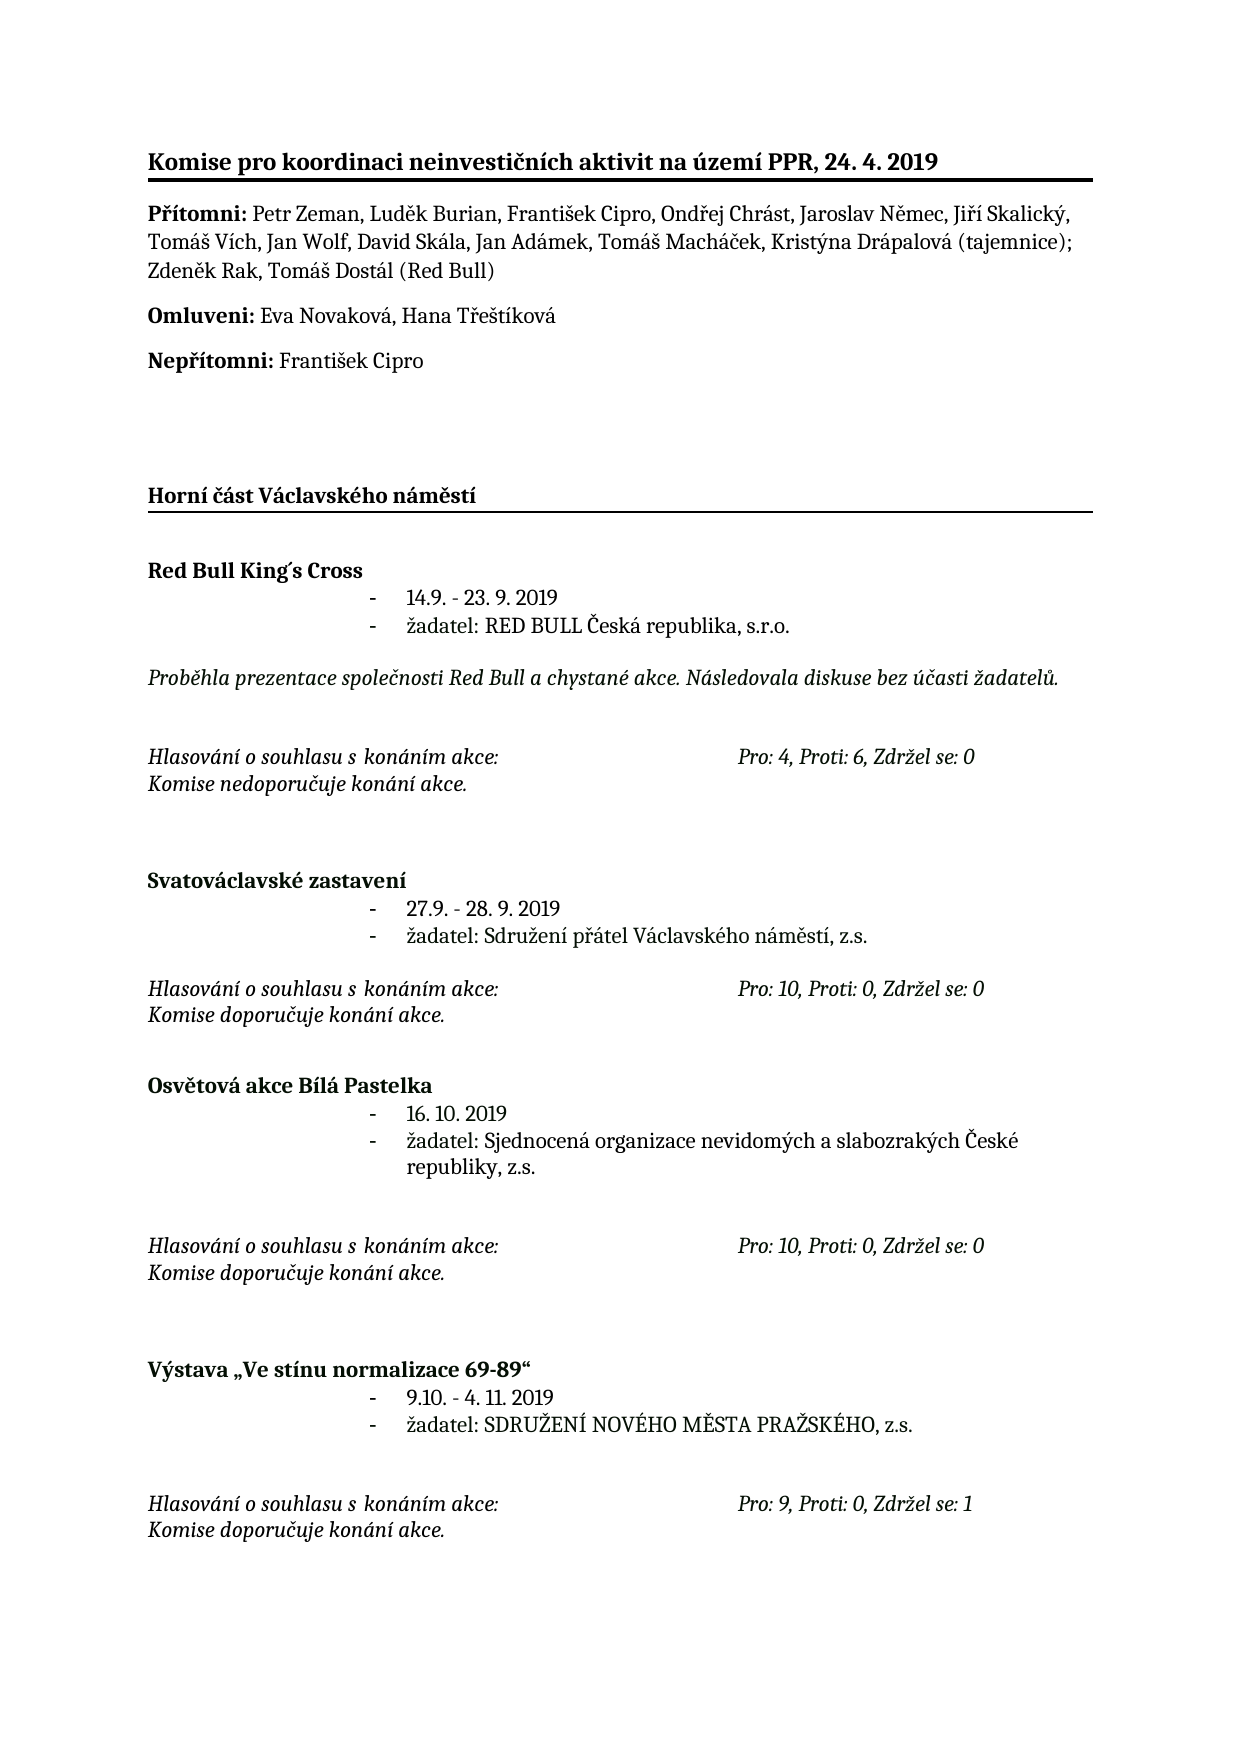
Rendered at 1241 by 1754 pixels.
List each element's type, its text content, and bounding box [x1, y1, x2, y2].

list žadatel: Sdružení přátel Václavského náměstí, z.s. [369, 922, 1093, 949]
text Red Bull King´s Cross [148, 558, 1093, 584]
list 9.10. - 4. 11. 2019 [369, 1383, 1093, 1411]
text Hlasování o souhlasu s konáním akce: Pro: 4, Proti: 6, Zdržel se: 0 [148, 744, 1093, 771]
text Výstava „Ve stínu normalizace 69-89“ [148, 1357, 1093, 1383]
text Nepřítomni: František Cipro [148, 348, 1093, 374]
list žadatel: Sjednocená organizace nevidomých a slabozrakých České republiky, z.s. [369, 1127, 1093, 1180]
text Komise nedoporučuje konání akce. [148, 771, 1093, 797]
text Komise pro koordinaci neinvestičních aktivit na území PPR, 24. 4. 2019 [148, 148, 1093, 178]
text Horní část Václavského náměstí [148, 483, 1093, 511]
text Hlasování o souhlasu s konáním akce: Pro: 10, Proti: 0, Zdržel se: 0 [148, 1233, 1093, 1259]
text Hlasování o souhlasu s konáním akce: Pro: 9, Proti: 0, Zdržel se: 1 [148, 1491, 1093, 1517]
text Proběhla prezentace společnosti Red Bull a chystané akce. Následovala diskuse bez účasti žadatelů. [148, 665, 1093, 691]
list 27.9. - 28. 9. 2019 [369, 895, 1093, 922]
text Hlasování o souhlasu s konáním akce: Pro: 10, Proti: 0, Zdržel se: 0 [148, 975, 1093, 1002]
list žadatel: RED BULL Česká republika, s.r.o. [369, 612, 1093, 639]
list 16. 10. 2019 [369, 1099, 1093, 1127]
text Přítomni: Petr Zeman, Luděk Burian, František Cipro, Ondřej Chrást, Jaroslav Němec, Jiří Skalický, Tomáš Vích, Jan Wolf, David Skála, Jan Adámek, Tomáš Macháček, Kristýna Drápalová (tajemnice); Zdeněk Rak, Tomáš Dostál (Red Bull) [148, 201, 1093, 284]
text Omluveni: Eva Novaková, Hana Třeštíková [148, 302, 1093, 329]
text Komise doporučuje konání akce. [148, 1259, 1093, 1286]
text Komise doporučuje konání akce. [148, 1517, 1093, 1543]
text Osvětová akce Bílá Pastelka [148, 1073, 1093, 1099]
text Komise doporučuje konání akce. [148, 1002, 1093, 1028]
text Svatováclavské zastavení [148, 868, 1093, 895]
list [369, 1411, 1093, 1438]
list 14.9. - 23. 9. 2019 [369, 584, 1093, 612]
